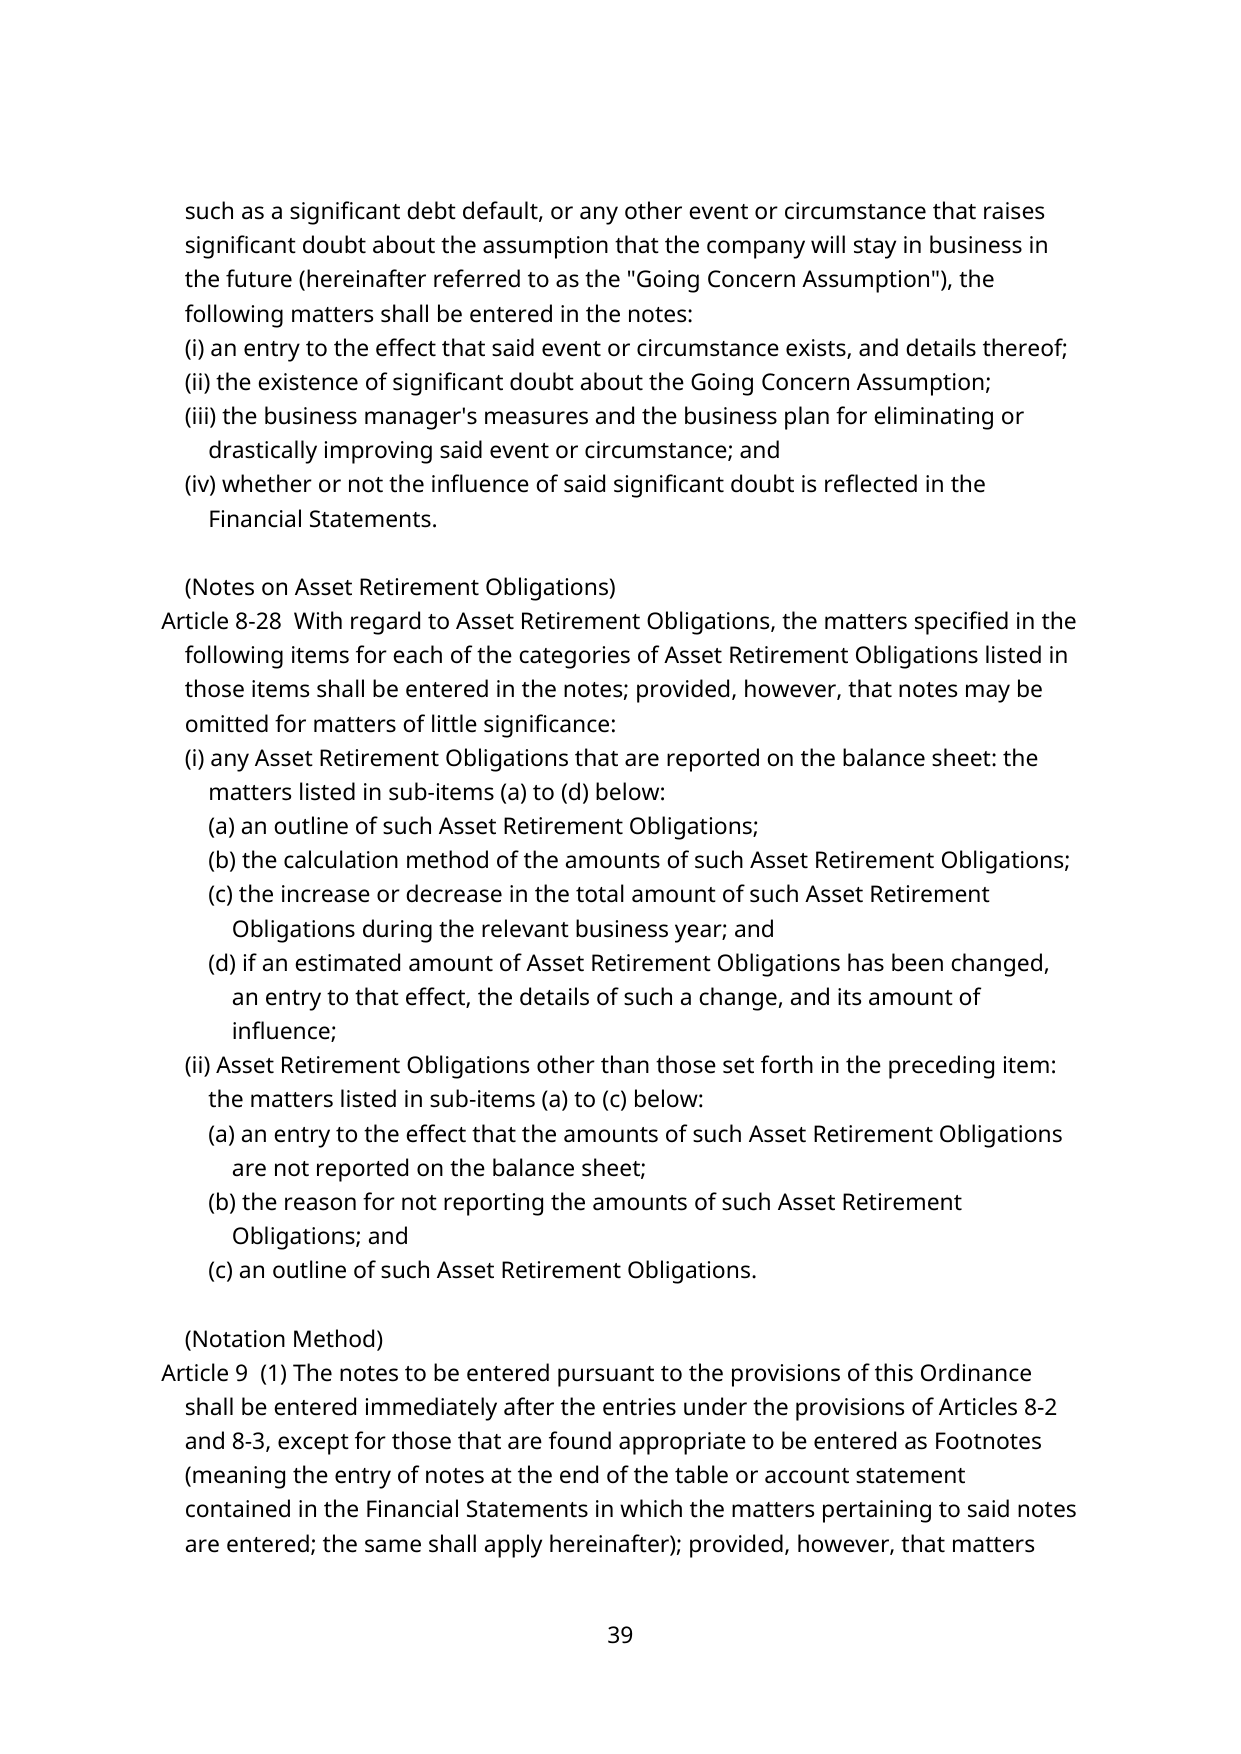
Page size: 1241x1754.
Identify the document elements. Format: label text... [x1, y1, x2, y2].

text (b) the calculation method of the amounts of such Asset Retirement Obligations; [207, 843, 1079, 877]
text (iii) the business manager's measures and the business plan for eliminating or drastically improving said event or circumstance; and [184, 399, 1079, 467]
text (d) if an estimated amount of Asset Retirement Obligations has been changed, an entry to that effect, the details of such a change, and its amount of influence; [207, 945, 1079, 1048]
text (ii) Asset Retirement Obligations other than those set forth in the preceding item: the matters listed in sub-items (a) to (c) below: [184, 1048, 1079, 1116]
text (i) an entry to the effect that said event or circumstance exists, and details thereof; [184, 330, 1079, 364]
text (a) an entry to the effect that the amounts of such Asset Retirement Obligations are not reported on the balance sheet; [207, 1116, 1079, 1184]
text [161, 1355, 1079, 1560]
text (c) an outline of such Asset Retirement Obligations. [207, 1253, 1079, 1287]
text Article 8-28 With regard to Asset Retirement Obligations, the matters specified in the following items for each of the categories of Asset Retirement Obligations listed in those items shall be entered in the notes; provided, however, that notes may be omitted for matters of little significance: [161, 604, 1079, 740]
text (b) the reason for not reporting the amounts of such Asset Retirement Obligations; and [207, 1184, 1079, 1253]
text (ii) the existence of significant doubt about the Going Concern Assumption; [184, 364, 1079, 399]
text (Notes on Asset Retirement Obligations) [184, 569, 1079, 604]
text (a) an outline of such Asset Retirement Obligations; [207, 809, 1079, 843]
text (c) the increase or decrease in the total amount of such Asset Retirement Obligations during the relevant business year; and [207, 877, 1079, 945]
text (Notation Method) [184, 1321, 1079, 1355]
text (iv) whether or not the influence of said significant doubt is reflected in the Financial Statements. [184, 467, 1079, 535]
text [161, 194, 1079, 330]
text (i) any Asset Retirement Obligations that are reported on the balance sheet: the matters listed in sub-items (a) to (d) below: [184, 740, 1079, 809]
